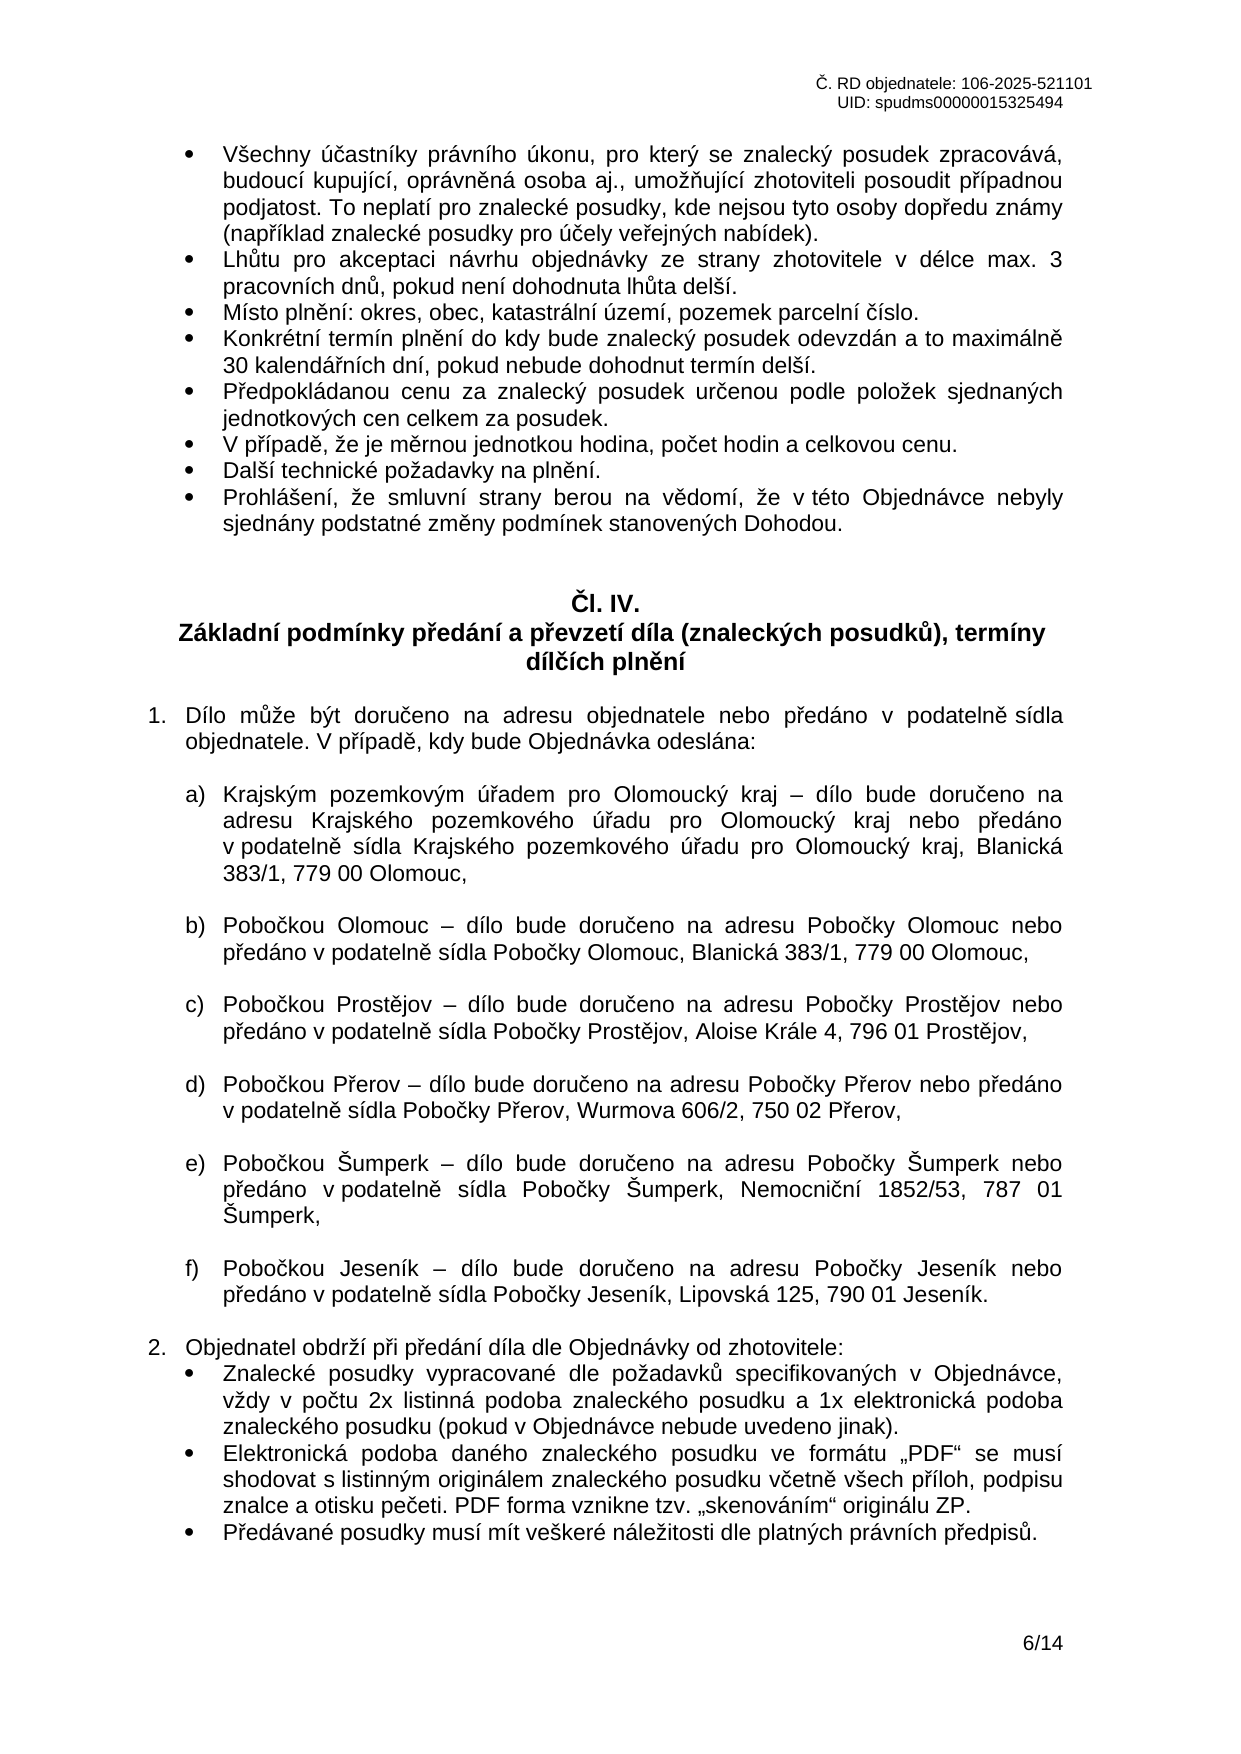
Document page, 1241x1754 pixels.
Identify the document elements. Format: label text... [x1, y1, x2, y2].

list Pobočkou Prostějov – dílo bude doručeno na adresu Pobočky Prostějov nebo předáno v podatelně sídla Pobočky Prostějov, Aloise Krále 4, 796 01 Prostějov, [185, 991, 1063, 1044]
list V případě, že je měrnou jednotkou hodina, počet hodin a celkovou cenu. [185, 431, 1063, 457]
list Pobočkou Šumperk – dílo bude doručeno na adresu Pobočky Šumperk nebo předáno v podatelně sídla Pobočky Šumperk, Nemocniční 1852/53, 787 01 Šumperk, [185, 1149, 1063, 1229]
list Dílo může být doručeno na adresu objednatele nebo předáno v podatelně sídla objednatele. V případě, kdy bude Objednávka odeslána: [148, 702, 1063, 754]
list Pobočkou Jeseník – dílo bude doručeno na adresu Pobočky Jeseník nebo předáno v podatelně sídla Pobočky Jeseník, Lipovská 125, 790 01 Jeseník. [185, 1255, 1063, 1308]
list Lhůtu pro akceptaci návrhu objednávky ze strany zhotovitele v délce max. 3 pracovních dnů, pokud není dohodnuta lhůta delší. [185, 246, 1063, 299]
list Pobočkou Olomouc – dílo bude doručeno na adresu Pobočky Olomouc nebo předáno v podatelně sídla Pobočky Olomouc, Blanická 383/1, 779 00 Olomouc, [185, 912, 1063, 965]
list Předávané posudky musí mít veškeré náležitosti dle platných právních předpisů. [185, 1518, 1063, 1545]
list Konkrétní termín plnění do kdy bude znalecký posudek odevzdán a to maximálně 30 kalendářních dní, pokud nebude dohodnut termín delší. [185, 325, 1063, 378]
list Znalecké posudky vypracované dle požadavků specifikovaných v Objednávce, vždy v počtu 2x listinná podoba znaleckého posudku a 1x elektronická podoba znaleckého posudku (pokud v Objednávce nebude uvedeno jinak). [185, 1360, 1063, 1439]
list Pobočkou Přerov – dílo bude doručeno na adresu Pobočky Přerov nebo předáno v podatelně sídla Pobočky Přerov, Wurmova 606/2, 750 02 Přerov, [185, 1071, 1063, 1123]
list Elektronická podoba daného znaleckého posudku ve formátu „PDF“ se musí shodovat s listinným originálem znaleckého posudku včetně všech příloh, podpisu znalce a otisku pečeti. PDF forma vznikne tzv. „skenováním“ originálu ZP. [185, 1439, 1063, 1518]
list Krajským pozemkovým úřadem pro Olomoucký kraj – dílo bude doručeno na adresu Krajského pozemkového úřadu pro Olomoucký kraj nebo předáno v podatelně sídla Krajského pozemkového úřadu pro Olomoucký kraj, Blanická 383/1, 779 00 Olomouc, [185, 781, 1063, 886]
list Všechny účastníky právního úkonu, pro který se znalecký posudek zpracovává, budoucí kupující, oprávněná osoba aj., umožňující zhotoviteli posoudit případnou podjatost. To neplatí pro znalecké posudky, kde nejsou tyto osoby dopředu známy (například znalecké posudky pro účely veřejných nabídek). [185, 141, 1063, 246]
text Základní podmínky předání a převzetí díla (znaleckých posudků), termíny dílčích plnění [148, 618, 1063, 675]
list Objednatel obdrží při předání díla dle Objednávky od zhotovitele: [148, 1334, 1063, 1360]
text Čl. IV. [148, 589, 1063, 618]
list Prohlášení, že smluvní strany berou na vědomí, že v této Objednávce nebyly sjednány podstatné změny podmínek stanovených Dohodou. [185, 483, 1063, 536]
list Místo plnění: okres, obec, katastrální území, pozemek parcelní číslo. [185, 299, 1063, 325]
list Další technické požadavky na plnění. [185, 457, 1063, 483]
list Předpokládanou cenu za znalecký posudek určenou podle položek sjednaných jednotkových cen celkem za posudek. [185, 378, 1063, 431]
